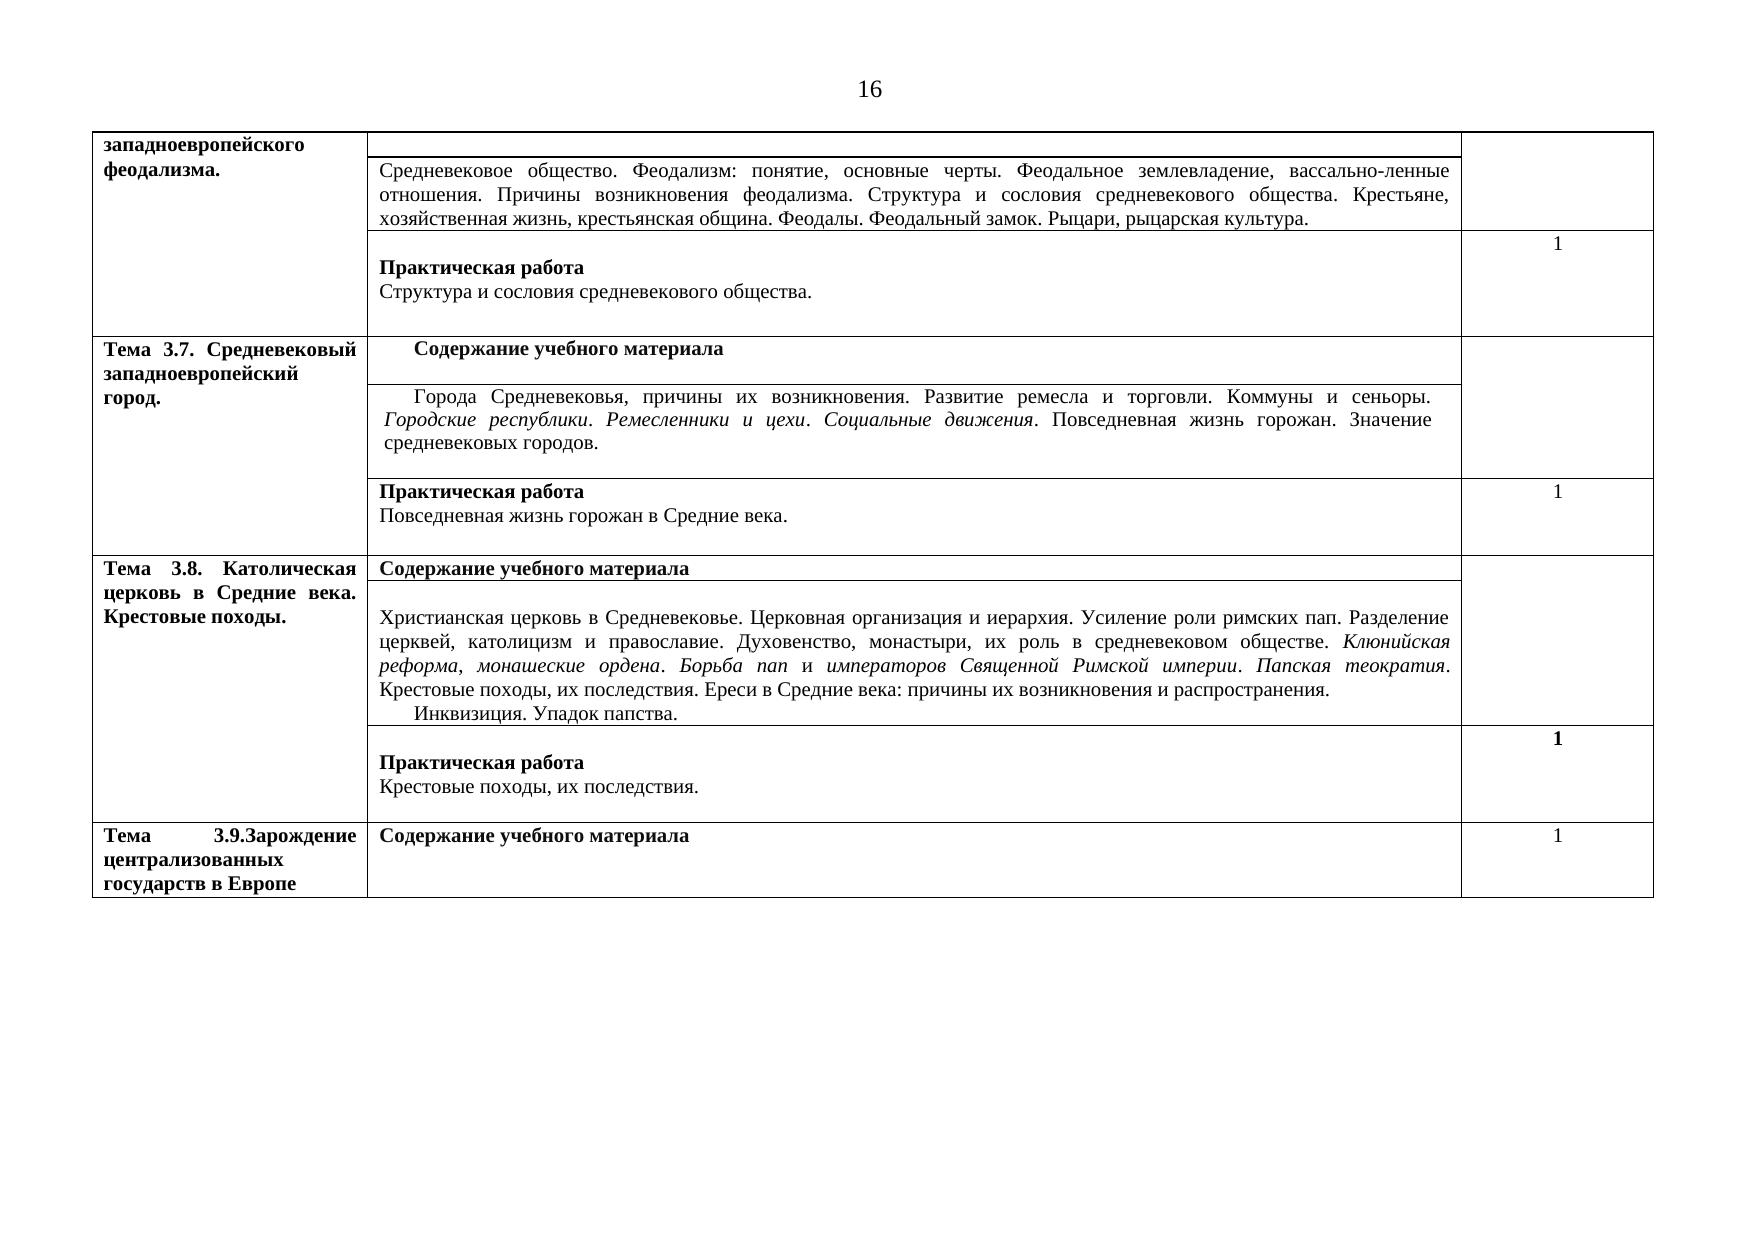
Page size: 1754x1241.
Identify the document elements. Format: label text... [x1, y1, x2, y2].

table_cell 1 [1462, 726, 1653, 822]
table_cell Христианская церковь в Средневековье. Церковная организация и иерархия. Усиление роли римских пап. Разделение церквей, католицизм и православие. Духовенство, монастыри, их роль в средневековом обществе. Клюнийская реформа, монашеские ордена. Борьба пап и императоров Священной Римской империи. Папская теократия. Крестовые походы, их последствия. Ереси в Средние века: причины их возникновения и распространения. Инквизиция. Упадок папства. [368, 581, 1461, 725]
table_cell Практическая работа Крестовые походы, их последствия. [368, 726, 1461, 822]
table_cell Города Средневековья, причины их возникновения. Развитие ремесла и торговли. Коммуны и сеньоры. Городские республики. Ремесленники и цехи. Социальные движения. Повседневная жизнь горожан. Значение средневековых городов. [368, 385, 1461, 478]
table_cell Содержание учебного материала [368, 337, 1461, 384]
table_cell Содержание учебного материала [368, 823, 1461, 897]
table_cell 1 [1462, 823, 1653, 897]
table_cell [93, 823, 367, 897]
table_cell Тема 3.8. Католическая церковь в Средние века. Крестовые походы. [93, 556, 367, 822]
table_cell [368, 133, 1461, 156]
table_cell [93, 133, 367, 336]
table_cell 1 [1462, 231, 1653, 336]
table_cell 1 [1462, 479, 1653, 555]
table_cell [1462, 133, 1653, 230]
table_cell Практическая работа Повседневная жизнь горожан в Средние века. [368, 479, 1461, 555]
table_cell Содержание учебного материала [368, 556, 1461, 580]
table_cell Тема 3.7. Средневековый западноевропейский город. [93, 337, 367, 555]
table_cell Средневековое общество. Феодализм: понятие, основные черты. Феодальное землевладение, вассально-ленные отношения. Причины возникновения феодализма. Структура и сословия средневекового общества. Крестьяне, хозяйственная жизнь, крестьянская община. Феодалы. Феодальный замок. Рыцари, рыцарская культура. [368, 158, 1461, 230]
table_cell [1462, 337, 1653, 478]
table_cell Практическая работа Структура и сословия средневекового общества. [368, 231, 1461, 336]
table_cell [1462, 556, 1653, 725]
